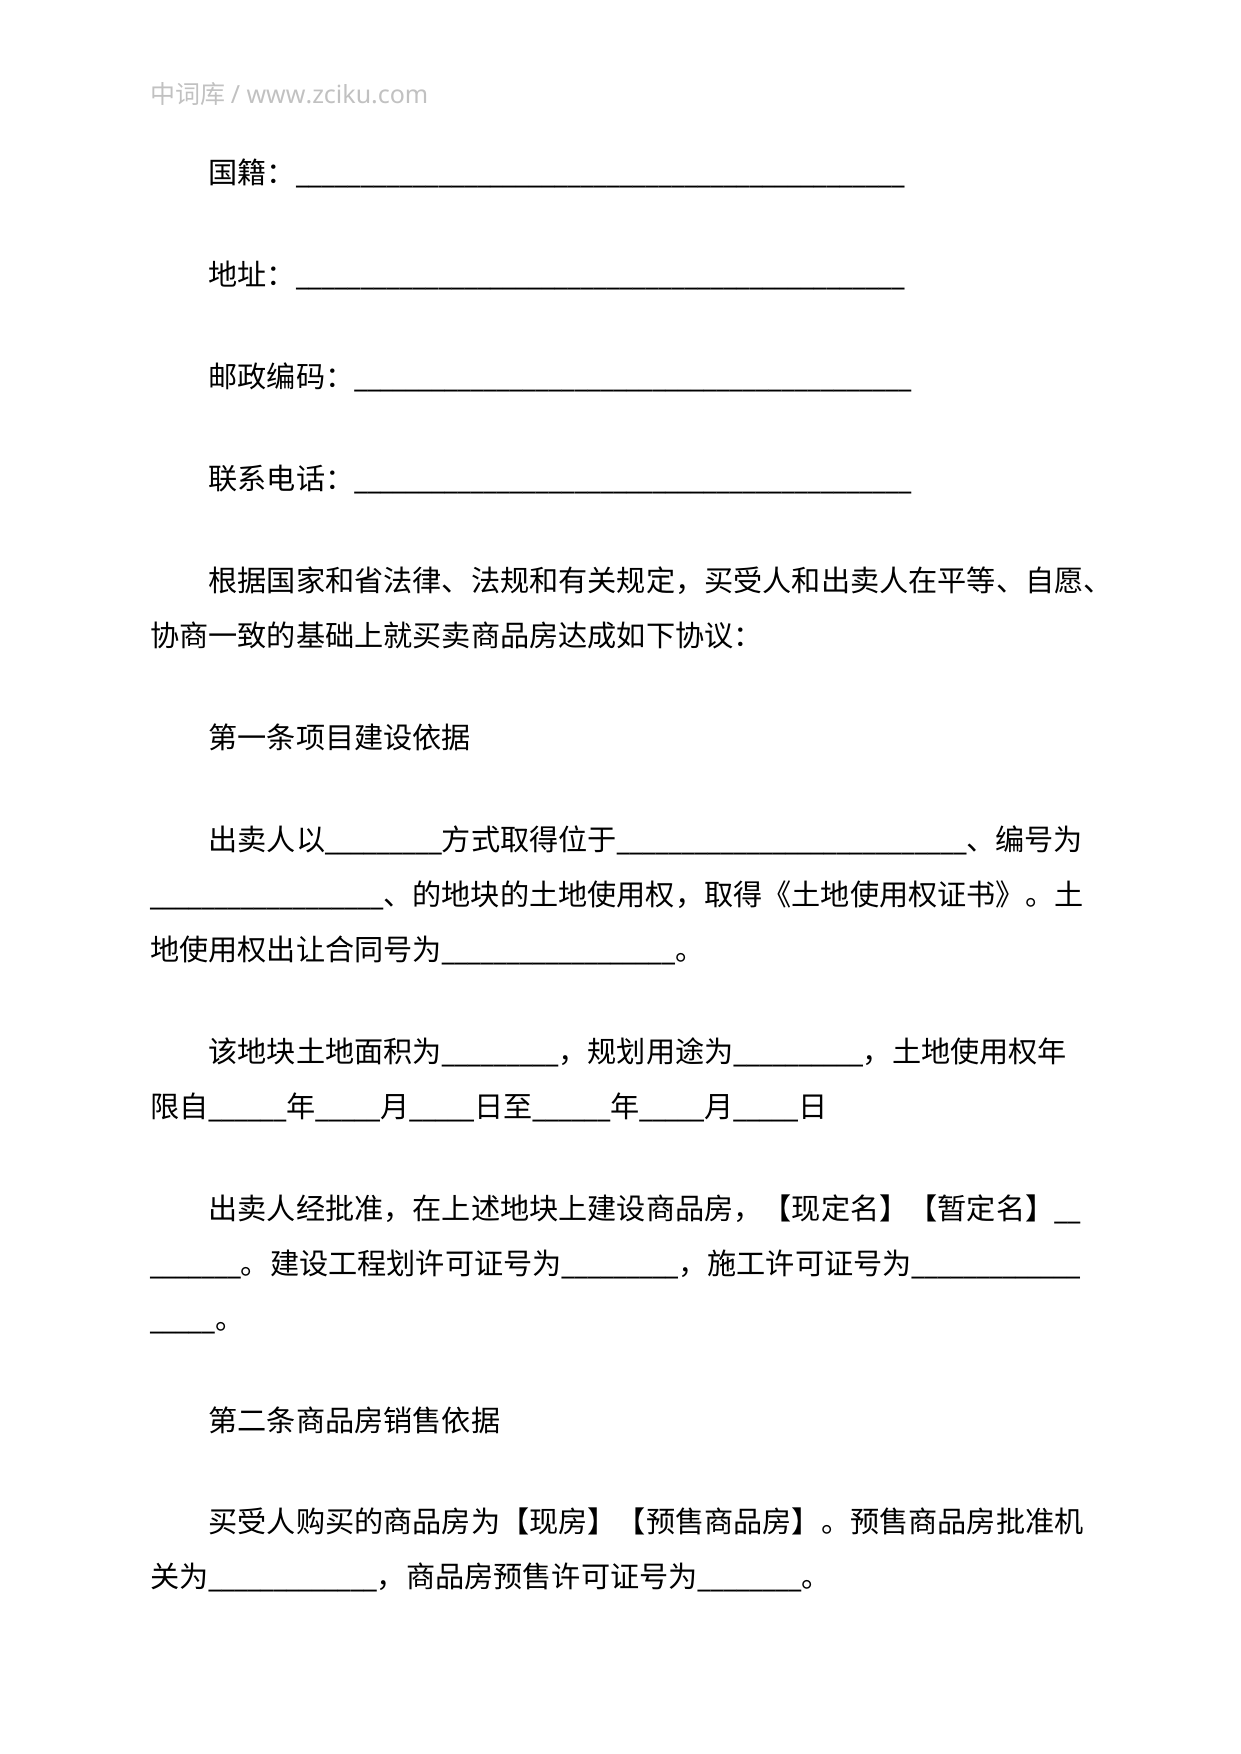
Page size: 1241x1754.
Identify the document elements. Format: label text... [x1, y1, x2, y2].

text 地址：_______________________________________________ [150, 252, 1090, 294]
text 邮政编码：___________________________________________ [150, 354, 1090, 396]
text 国籍：_______________________________________________ [150, 150, 1090, 192]
text 根据国家和省法律、法规和有关规定，买受人和出卖人在平等、自愿、协商一致的基础上就买卖商品房达成如下协议： [150, 558, 1090, 655]
text 第一条项目建设依据 [150, 714, 1090, 757]
text 出卖人以_________方式取得位于___________________________、编号为__________________、的地块的土地使用权，取得《土地使用权证书》。土地使用权出让合同号为__________________。 [150, 816, 1090, 969]
text 买受人购买的商品房为【现房】【预售商品房】。预售商品房批准机关为_____________，商品房预售许可证号为________。 [150, 1499, 1090, 1596]
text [150, 456, 1090, 498]
text 第二条商品房销售依据 [150, 1397, 1090, 1439]
text 出卖人经批准，在上述地块上建设商品房，【现定名】【暂定名】_________。建设工程划许可证号为_________，施工许可证号为__________________。 [150, 1185, 1090, 1338]
text 该地块土地面积为_________，规划用途为__________，土地使用权年限自______年_____月_____日至______年_____月_____日 [150, 1028, 1090, 1126]
